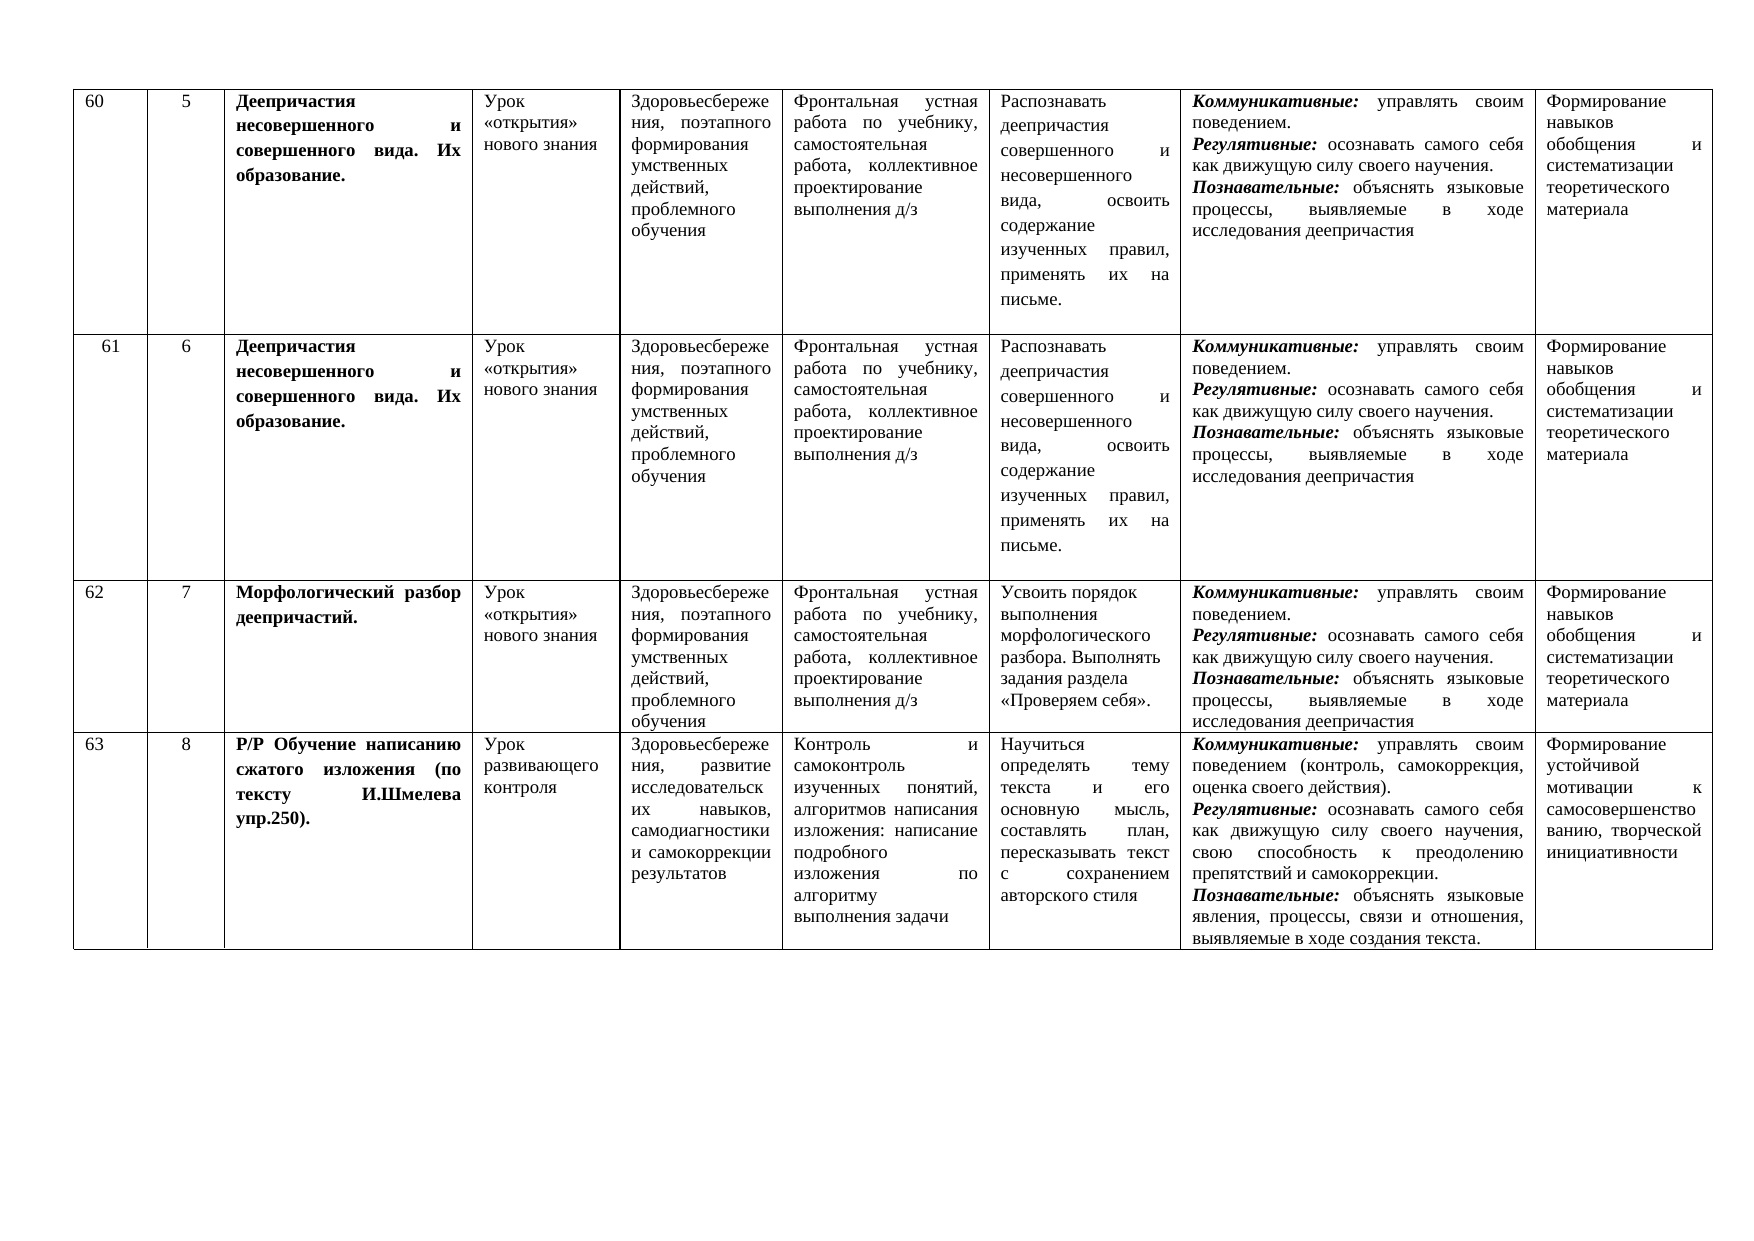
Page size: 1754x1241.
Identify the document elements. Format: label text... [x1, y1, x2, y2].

table_cell Фронтальная устная работа по учебнику, самостоятельная работа, коллективное проектирование выполнения д/з [783, 335, 989, 580]
table_cell Урок развивающего контроля [473, 733, 619, 948]
table_cell Р/Р Обучение написанию сжатого изложения (по тексту И.Шмелева упр.250). [225, 733, 472, 948]
table_cell Контроль и самоконтроль изученных понятий, алгоритмов написания изложения: написание подробного изложения по алгоритму выполнения задачи [783, 733, 989, 948]
table_cell Формирование навыков обобщения и систематизации теоретического материала [1536, 581, 1712, 732]
table_cell Морфологический разбор деепричастий. [225, 581, 472, 732]
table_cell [783, 90, 989, 334]
table_cell 63 [74, 733, 147, 948]
table_cell Здоровьесбережения, развитие исследовательских навыков, самодиагностики и самокоррекции результатов [621, 733, 782, 948]
table_cell Распознавать деепричастия совершенного и несовершенного вида, освоить содержание изученных правил, применять их на письме. [990, 335, 1180, 580]
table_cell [473, 90, 619, 334]
table_cell Здоровьесбережения, поэтапного формирования умственных действий, проблемного обучения [621, 581, 782, 732]
table_cell Фронтальная устная работа по учебнику, самостоятельная работа, коллективное проектирование выполнения д/з [783, 581, 989, 732]
table_cell Здоровьесбережения, поэтапного формирования умственных действий, проблемного обучения [621, 335, 782, 580]
table_cell 8 [148, 733, 224, 948]
table_cell 5 [148, 90, 224, 334]
table_cell Коммуникативные: управлять своим поведением (контроль, самокоррекция, оценка своего действия). Регулятивные: осознавать самого себя как движущую силу своего научения, свою способность к преодолению препятствий и самокоррекции. Познавательные: объяснять языковые явления, процессы, связи и отношения, выявляемые в ходе создания текста. [1181, 733, 1535, 948]
table_cell Деепричастия несовершенного и совершенного вида. Их образование. [225, 90, 472, 334]
table_cell Формирование навыков обобщения и систематизации теоретического материала [1536, 335, 1712, 580]
table_cell Формирование устойчивой мотивации к самосовершенствованию, творческой инициативности [1536, 733, 1712, 948]
table_cell Научиться определять тему текста и его основную мысль, составлять план, пересказывать текст с сохранением авторского стиля [990, 733, 1180, 948]
table_cell Распознавать деепричастия совершенного и несовершенного вида, освоить содержание изученных правил, применять их на письме. [990, 90, 1180, 334]
table_cell Усвоить порядок выполнения морфологического разбора. Выполнять задания раздела «Проверяем себя». [990, 581, 1180, 732]
table_cell Деепричастия несовершенного и совершенного вида. Их образование. [225, 335, 472, 580]
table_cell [1181, 90, 1535, 334]
table_cell 62 [74, 581, 147, 732]
table_cell Урок «открытия» нового знания [473, 581, 619, 732]
table_cell Урок «открытия» нового знания [473, 335, 619, 580]
table_cell 61 [74, 335, 147, 580]
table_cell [1536, 90, 1712, 334]
table_cell 7 [148, 581, 224, 732]
table_cell 60 [74, 90, 147, 334]
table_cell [621, 90, 782, 334]
table_cell 6 [148, 335, 224, 580]
